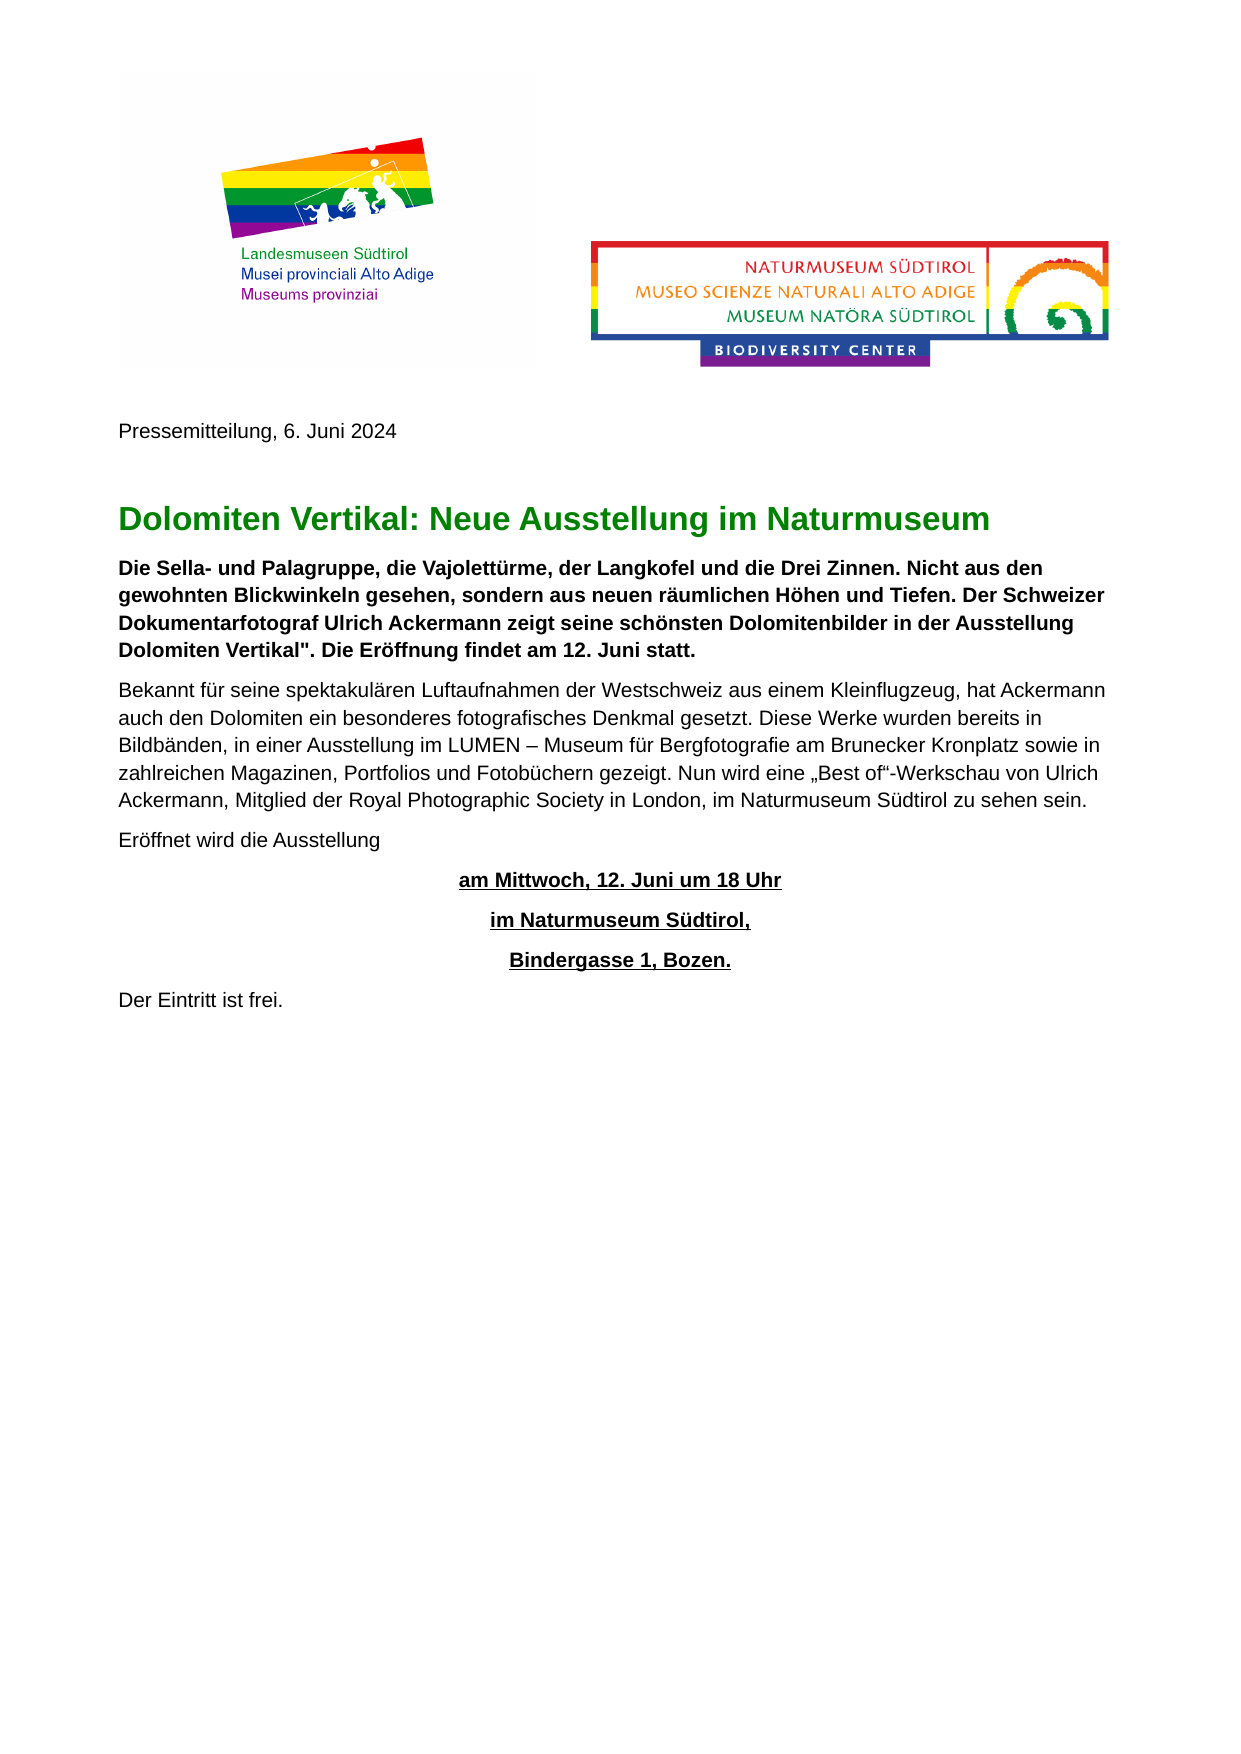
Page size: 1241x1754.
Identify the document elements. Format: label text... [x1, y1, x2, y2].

text Eröffnet wird die Ausstellung [118, 828, 1122, 852]
picture [118, 73, 536, 367]
text im Naturmuseum Südtirol, [118, 908, 1122, 932]
text Pressemitteilung, 6. Juni 2024 [118, 419, 1122, 443]
text Die Sella- und Palagruppe, die Vajolettürme, der Langkofel und die Drei Zinnen. Nicht aus den gewohnten Blickwinkeln gesehen, sondern aus neuen räumlichen Höhen und Tiefen. Der Schweizer Dokumentarfotograf Ulrich Ackermann zeigt seine schönsten Dolomitenbilder in der Ausstellung Dolomiten Vertikal". Die Eröffnung findet am 12. Juni statt. [118, 556, 1122, 662]
picture [590, 240, 1109, 367]
text Dolomiten Vertikal: Neue Ausstellung im Naturmuseum [118, 499, 1122, 537]
text Bindergasse 1, Bozen. [118, 948, 1122, 972]
text Der Eintritt ist frei. [118, 988, 1122, 1012]
text am Mittwoch, 12. Juni um 18 Uhr [118, 868, 1122, 892]
text Bekannt für seine spektakulären Luftaufnahmen der Westschweiz aus einem Kleinflugzeug, hat Ackermann auch den Dolomiten ein besonderes fotografisches Denkmal gesetzt. Diese Werke wurden bereits in Bildbänden, in einer Ausstellung im LUMEN – Museum für Bergfotografie am Brunecker Kronplatz sowie in zahlreichen Magazinen, Portfolios und Fotobüchern gezeigt. Nun wird eine „Best of“-Werkschau von Ulrich Ackermann, Mitglied der Royal Photographic Society in London, im Naturmuseum Südtirol zu sehen sein. [118, 678, 1122, 812]
